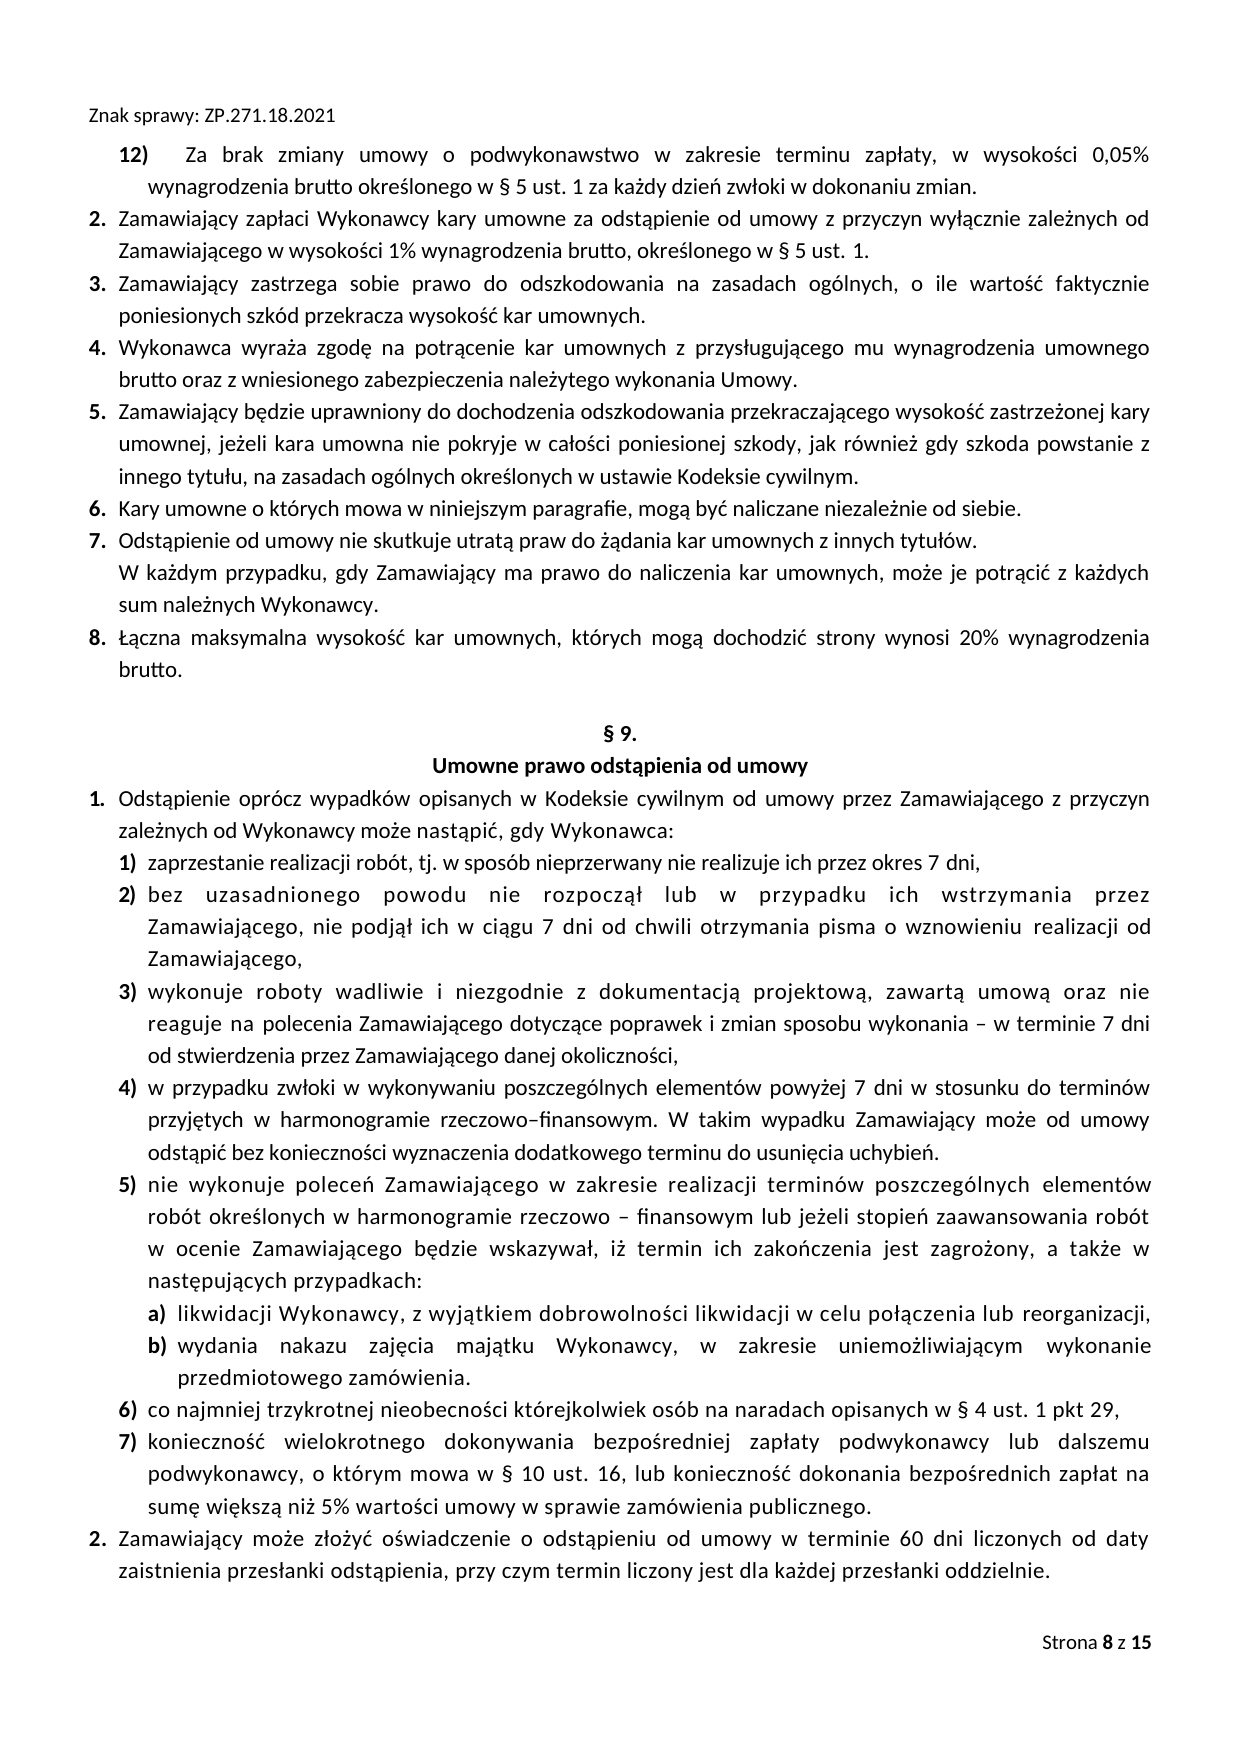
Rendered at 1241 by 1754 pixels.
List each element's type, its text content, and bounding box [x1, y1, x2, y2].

text Umowne prawo odstąpienia od umowy [89, 751, 1152, 779]
list Odstąpienie od umowy nie skutkuje utratą praw do żądania kar umownych z innych tytułów. [89, 526, 1152, 554]
list konieczność wielokrotnego dokonywania bezpośredniej zapłaty podwykonawcy lub dalszemu podwykonawcy, o którym mowa w § 10 ust. 16, lub konieczność dokonania bezpośrednich zapłat na sumę większą niż 5% wartości umowy w sprawie zamówienia publicznego. [118, 1427, 1152, 1520]
list Odstąpienie oprócz wypadków opisanych w Kodeksie cywilnym od umowy przez Zamawiającego z przyczyn zależnych od Wykonawcy może nastąpić, gdy Wykonawca: [89, 784, 1152, 844]
list zaprzestanie realizacji robót, tj. w sposób nieprzerwany nie realizuje ich przez okres 7 dni, [118, 848, 1152, 876]
list co najmniej trzykrotnej nieobecności którejkolwiek osób na naradach opisanych w § 4 ust. 1 pkt 29, [118, 1395, 1152, 1423]
list Zamawiający może złożyć oświadczenie o odstąpieniu od umowy w terminie 60 dni liczonych od daty zaistnienia przesłanki odstąpienia, przy czym termin liczony jest dla każdej przesłanki oddzielnie. [89, 1524, 1152, 1584]
list Zamawiający zastrzega sobie prawo do odszkodowania na zasadach ogólnych, o ile wartość faktycznie poniesionych szkód przekracza wysokość kar umownych. [89, 269, 1152, 329]
list nie wykonuje poleceń Zamawiającego w zakresie realizacji terminów poszczególnych elementów robót określonych w harmonogramie rzeczowo – finansowym lub jeżeli stopień zaawansowania robót w ocenie Zamawiającego będzie wskazywał, iż termin ich zakończenia jest zagrożony, a także w następujących przypadkach: [118, 1170, 1152, 1294]
list Zamawiający zapłaci Wykonawcy kary umowne za odstąpienie od umowy z przyczyn wyłącznie zależnych od Zamawiającego w wysokości 1% wynagrodzenia brutto, określonego w § 5 ust. 1. [89, 204, 1152, 264]
list Łączna maksymalna wysokość kar umownych, których mogą dochodzić strony wynosi 20% wynagrodzenia brutto. [89, 623, 1152, 683]
list Zamawiający będzie uprawniony do dochodzenia odszkodowania przekraczającego wysokość zastrzeżonej kary umownej, jeżeli kara umowna nie pokryje w całości poniesionej szkody, jak również gdy szkoda powstanie z innego tytułu, na zasadach ogólnych określonych w ustawie Kodeksie cywilnym. [89, 397, 1152, 490]
list Za brak zmiany umowy o podwykonawstwo w zakresie terminu zapłaty, w wysokości 0,05% wynagrodzenia brutto określonego w § 5 ust. 1 za każdy dzień zwłoki w dokonaniu zmian. [118, 140, 1152, 200]
list Wykonawca wyraża zgodę na potrącenie kar umownych z przysługującego mu wynagrodzenia umownego brutto oraz z wniesionego zabezpieczenia należytego wykonania Umowy. [89, 333, 1152, 393]
list likwidacji Wykonawcy, z wyjątkiem dobrowolności likwidacji w celu połączenia lub reorganizacji, [148, 1299, 1152, 1327]
list wydania nakazu zajęcia majątku Wykonawcy, w zakresie uniemożliwiającym wykonanie przedmiotowego zamówienia. [148, 1331, 1152, 1391]
list Kary umowne o których mowa w niniejszym paragrafie, mogą być naliczane niezależnie od siebie. [89, 494, 1152, 522]
text § 9. [89, 719, 1152, 747]
list wykonuje roboty wadliwie i niezgodnie z dokumentacją projektową, zawartą umową oraz nie reaguje na polecenia Zamawiającego dotyczące poprawek i zmian sposobu wykonania – w terminie 7 dni od stwierdzenia przez Zamawiającego danej okoliczności, [118, 977, 1152, 1069]
list w przypadku zwłoki w wykonywaniu poszczególnych elementów powyżej 7 dni w stosunku do terminów przyjętych w harmonogramie rzeczowo–finansowym. W takim wypadku Zamawiający może od umowy odstąpić bez konieczności wyznaczenia dodatkowego terminu do usunięcia uchybień. [118, 1073, 1152, 1166]
list bez uzasadnionego powodu nie rozpoczął lub w przypadku ich wstrzymania przez Zamawiającego, nie podjął ich w ciągu 7 dni od chwili otrzymania pisma o wznowieniu realizacji od Zamawiającego, [118, 880, 1152, 973]
text W każdym przypadku, gdy Zamawiający ma prawo do naliczenia kar umownych, może je potrącić z każdych sum należnych Wykonawcy. [118, 558, 1152, 618]
